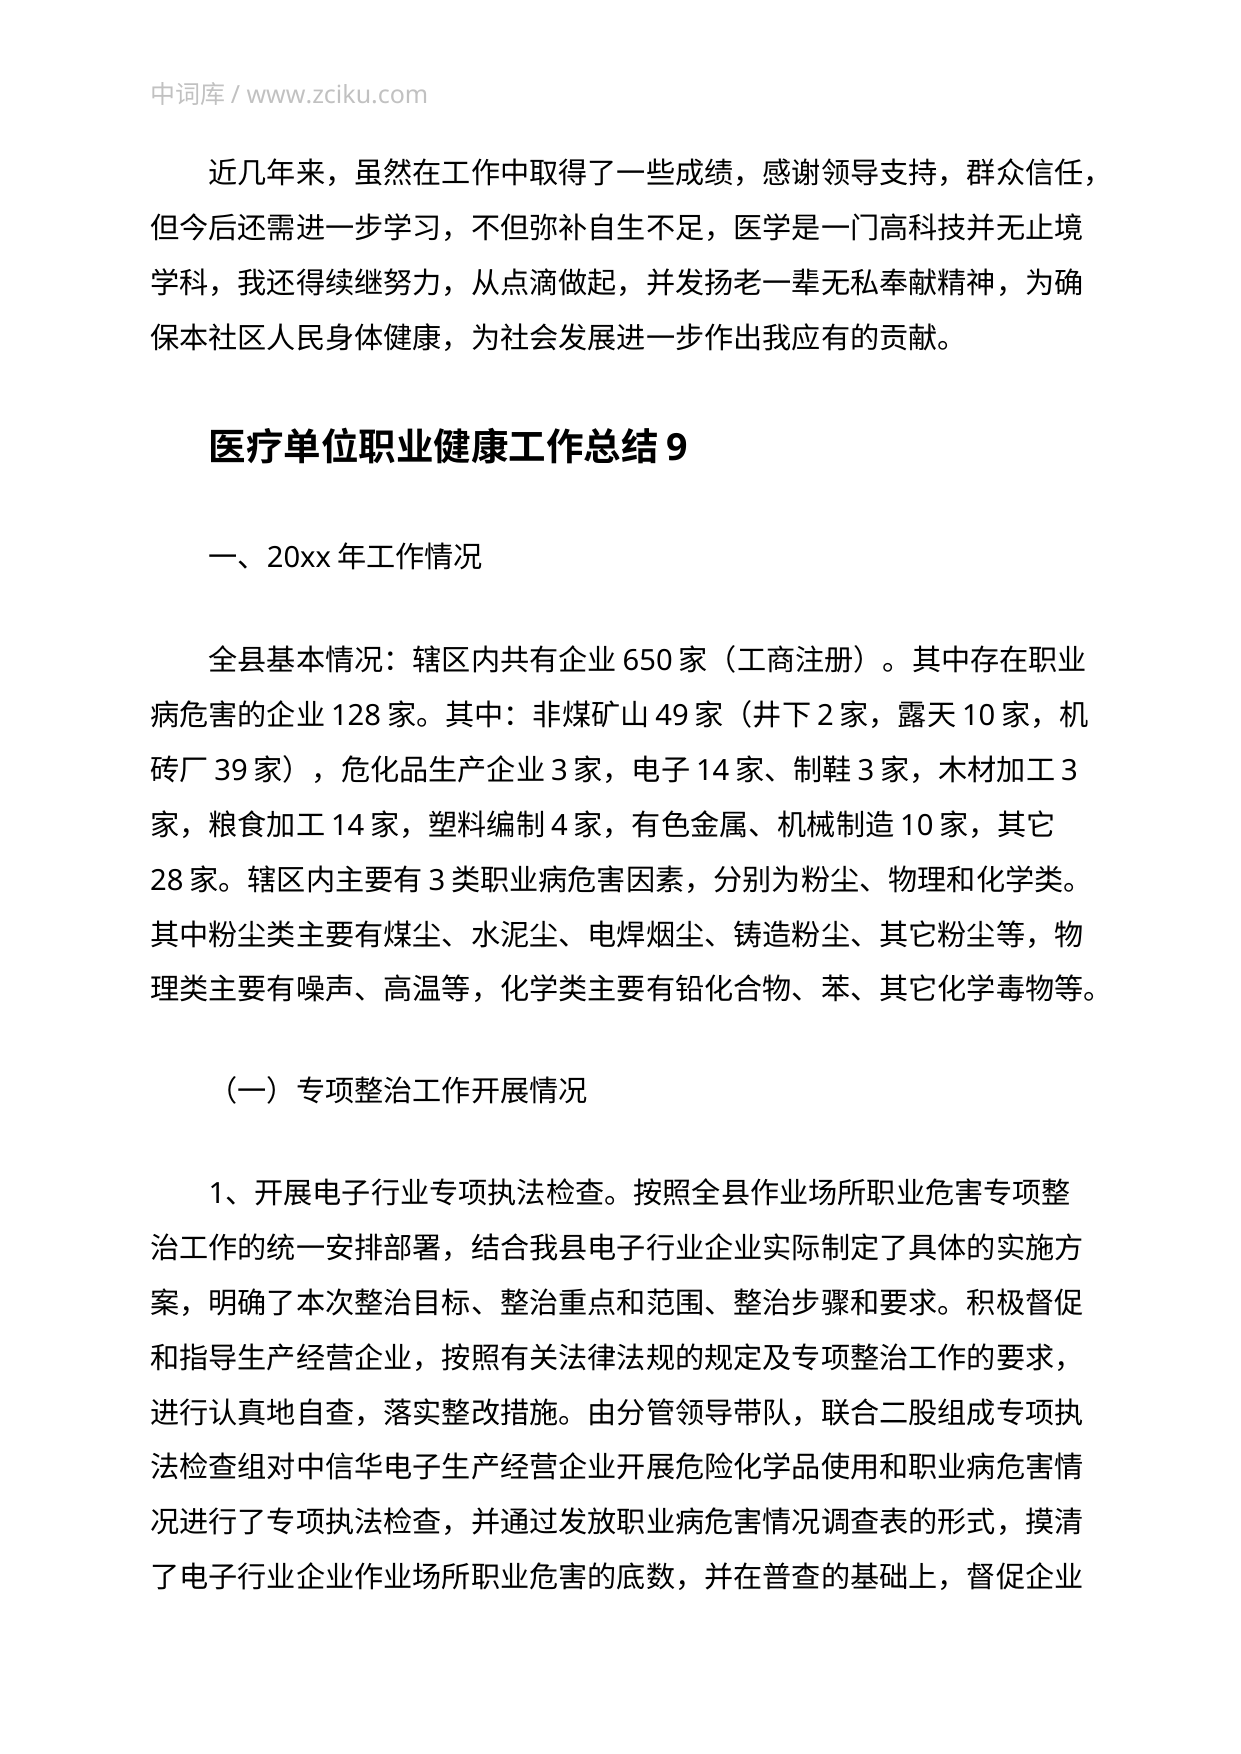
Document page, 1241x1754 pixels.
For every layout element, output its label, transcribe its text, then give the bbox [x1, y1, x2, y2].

text 全县基本情况：辖区内共有企业650家（工商注册）。其中存在职业病危害的企业128家。其中：非煤矿山49家（井下2家，露天10家，机砖厂39家），危化品生产企业3家，电子14家、制鞋3家，木材加工3家，粮食加工14家，塑料编制4家，有色金属、机械制造10家，其它28家。辖区内主要有3类职业病危害因素，分别为粉尘、物理和化学类。其中粉尘类主要有煤尘、水泥尘、电焊烟尘、铸造粉尘、其它粉尘等，物理类主要有噪声、高温等，化学类主要有铅化合物、苯、其它化学毒物等。 [150, 636, 1090, 1008]
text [150, 1169, 1090, 1596]
text 一、20xx年工作情况 [150, 534, 1090, 576]
text 近几年来，虽然在工作中取得了一些成绩，感谢领导支持，群众信任，但今后还需进一步学习，不但弥补自生不足，医学是一门高科技并无止境学科，我还得续继努力，从点滴做起，并发扬老一辈无私奉献精神，为确保本社区人民身体健康，为社会发展进一步作出我应有的贡献。 [150, 150, 1090, 357]
text 医疗单位职业健康工作总结9 [150, 416, 1090, 471]
text （一）专项整治工作开展情况 [150, 1068, 1090, 1110]
